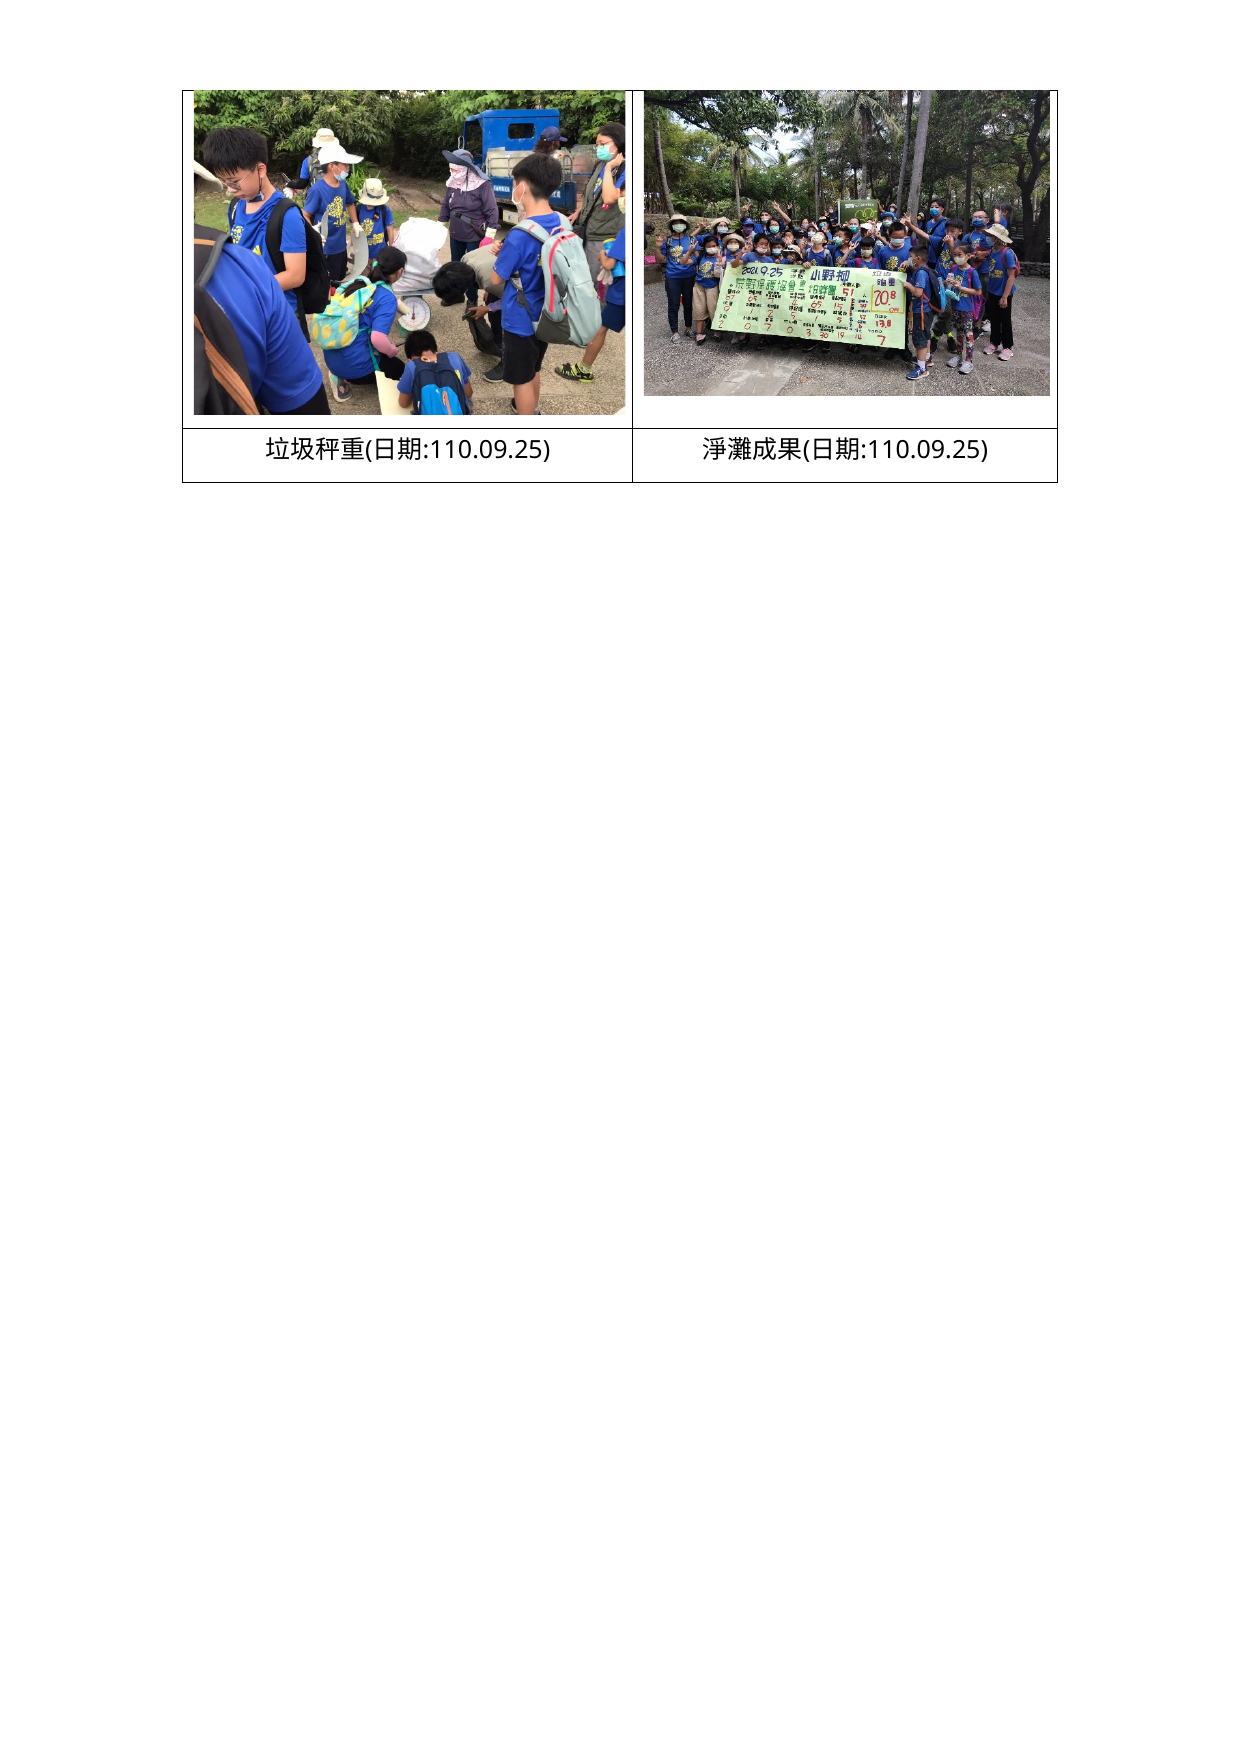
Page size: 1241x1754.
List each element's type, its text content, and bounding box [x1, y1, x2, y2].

picture [193, 90, 626, 415]
picture [643, 90, 1050, 396]
table_cell [633, 91, 1057, 428]
table_cell 垃圾秤重(日期:110.09.25) [183, 429, 632, 482]
table_cell [183, 91, 632, 428]
table_cell 淨灘成果(日期:110.09.25) [633, 429, 1057, 482]
